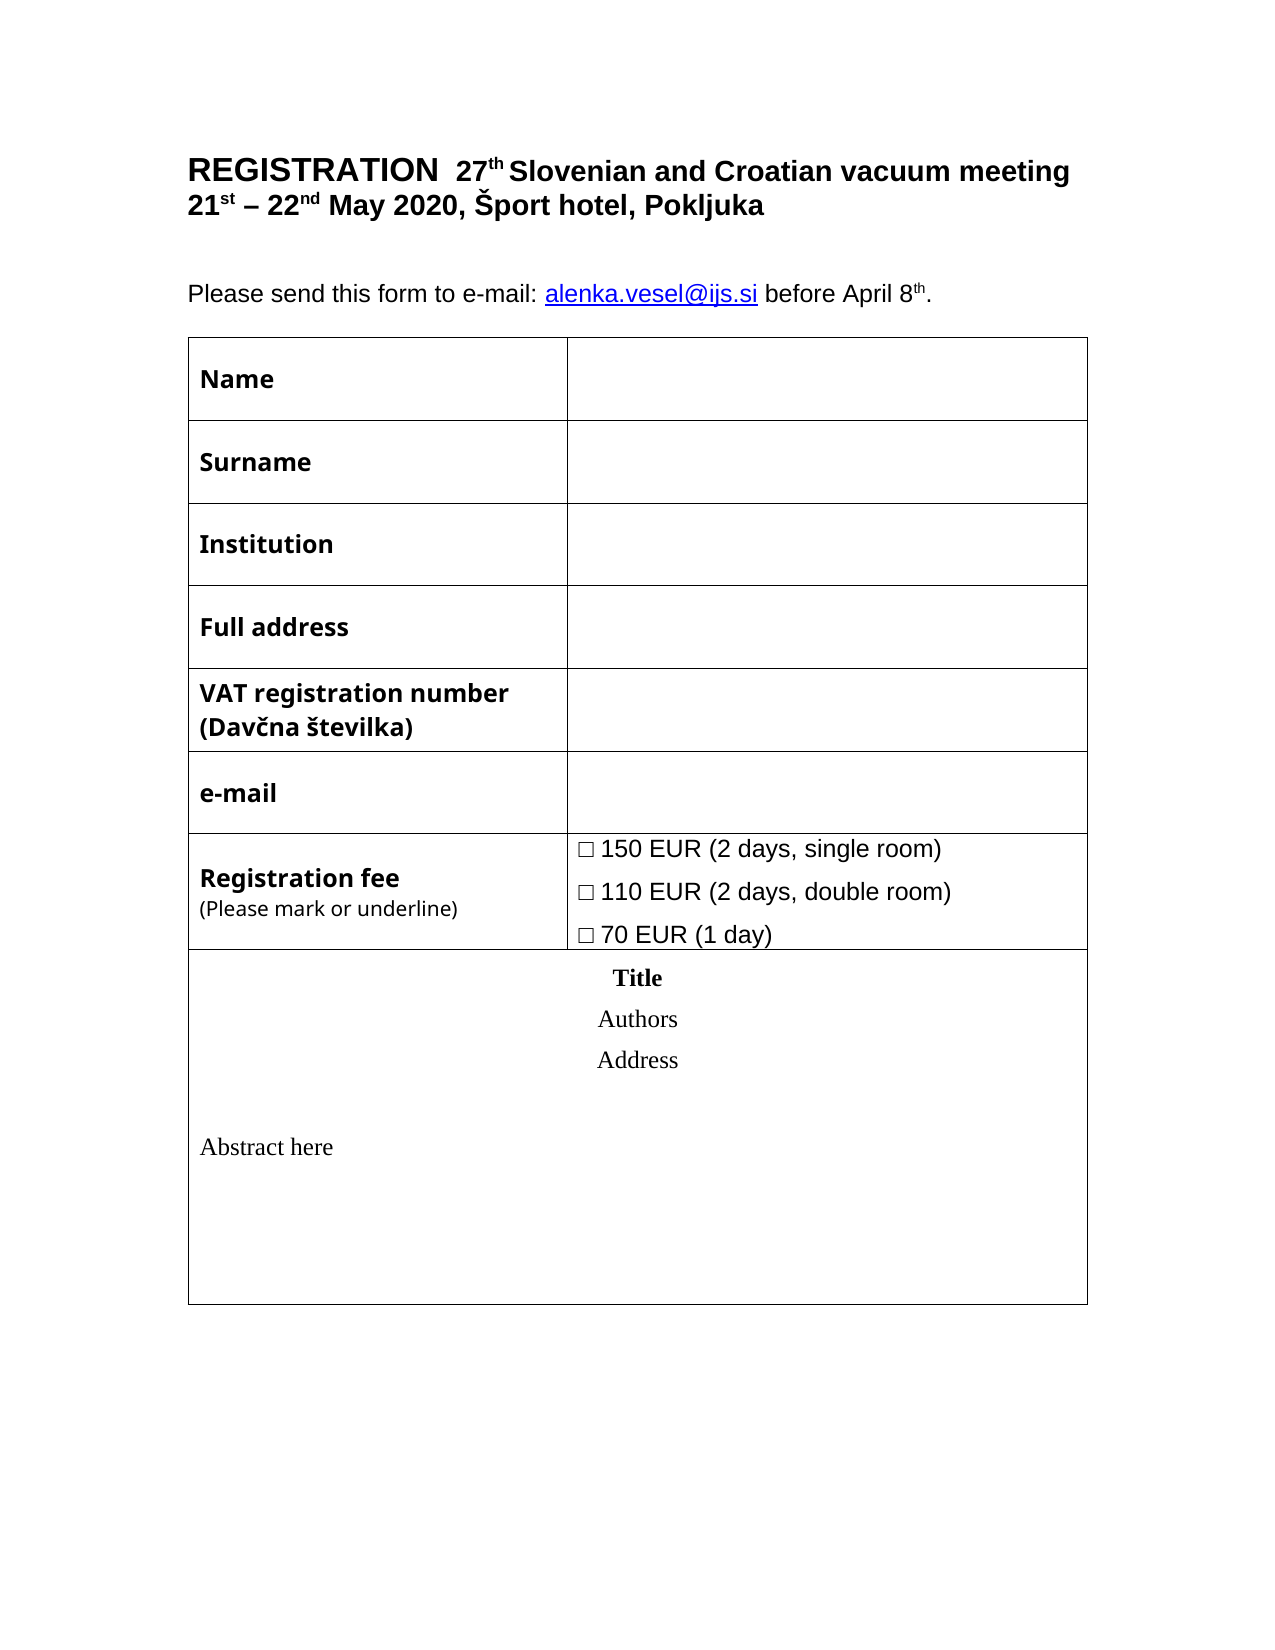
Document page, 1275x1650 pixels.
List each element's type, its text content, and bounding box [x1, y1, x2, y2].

text Please send this form to e-mail: alenka.vesel@ijs.si before April 8th. [187, 279, 1087, 308]
table_cell [568, 421, 1087, 502]
table_cell Full address [189, 586, 567, 668]
table_cell Registration fee (Please mark or underline) [189, 834, 567, 949]
table_cell [568, 504, 1087, 585]
table_cell [568, 669, 1087, 751]
text REGISTRATION 27th Slovenian and Croatian vacuum meeting [187, 150, 1087, 188]
table_cell e-mail [189, 752, 567, 833]
table_header Name [189, 338, 567, 420]
table_cell Institution [189, 504, 567, 585]
table_cell [568, 752, 1087, 833]
text 21st – 22nd May 2020, Šport hotel, Pokljuka [187, 188, 1087, 222]
table_cell [568, 586, 1087, 668]
table_cell Surname [189, 421, 567, 502]
table_cell VAT registration number (Davčna številka) [189, 669, 567, 751]
table_cell Title Authors Address Abstract here [189, 950, 1087, 1304]
table_header [568, 338, 1087, 420]
table_cell □ 150 EUR (2 days, single room) □ 110 EUR (2 days, double room) □ 70 EUR (1 day) [568, 834, 1087, 949]
